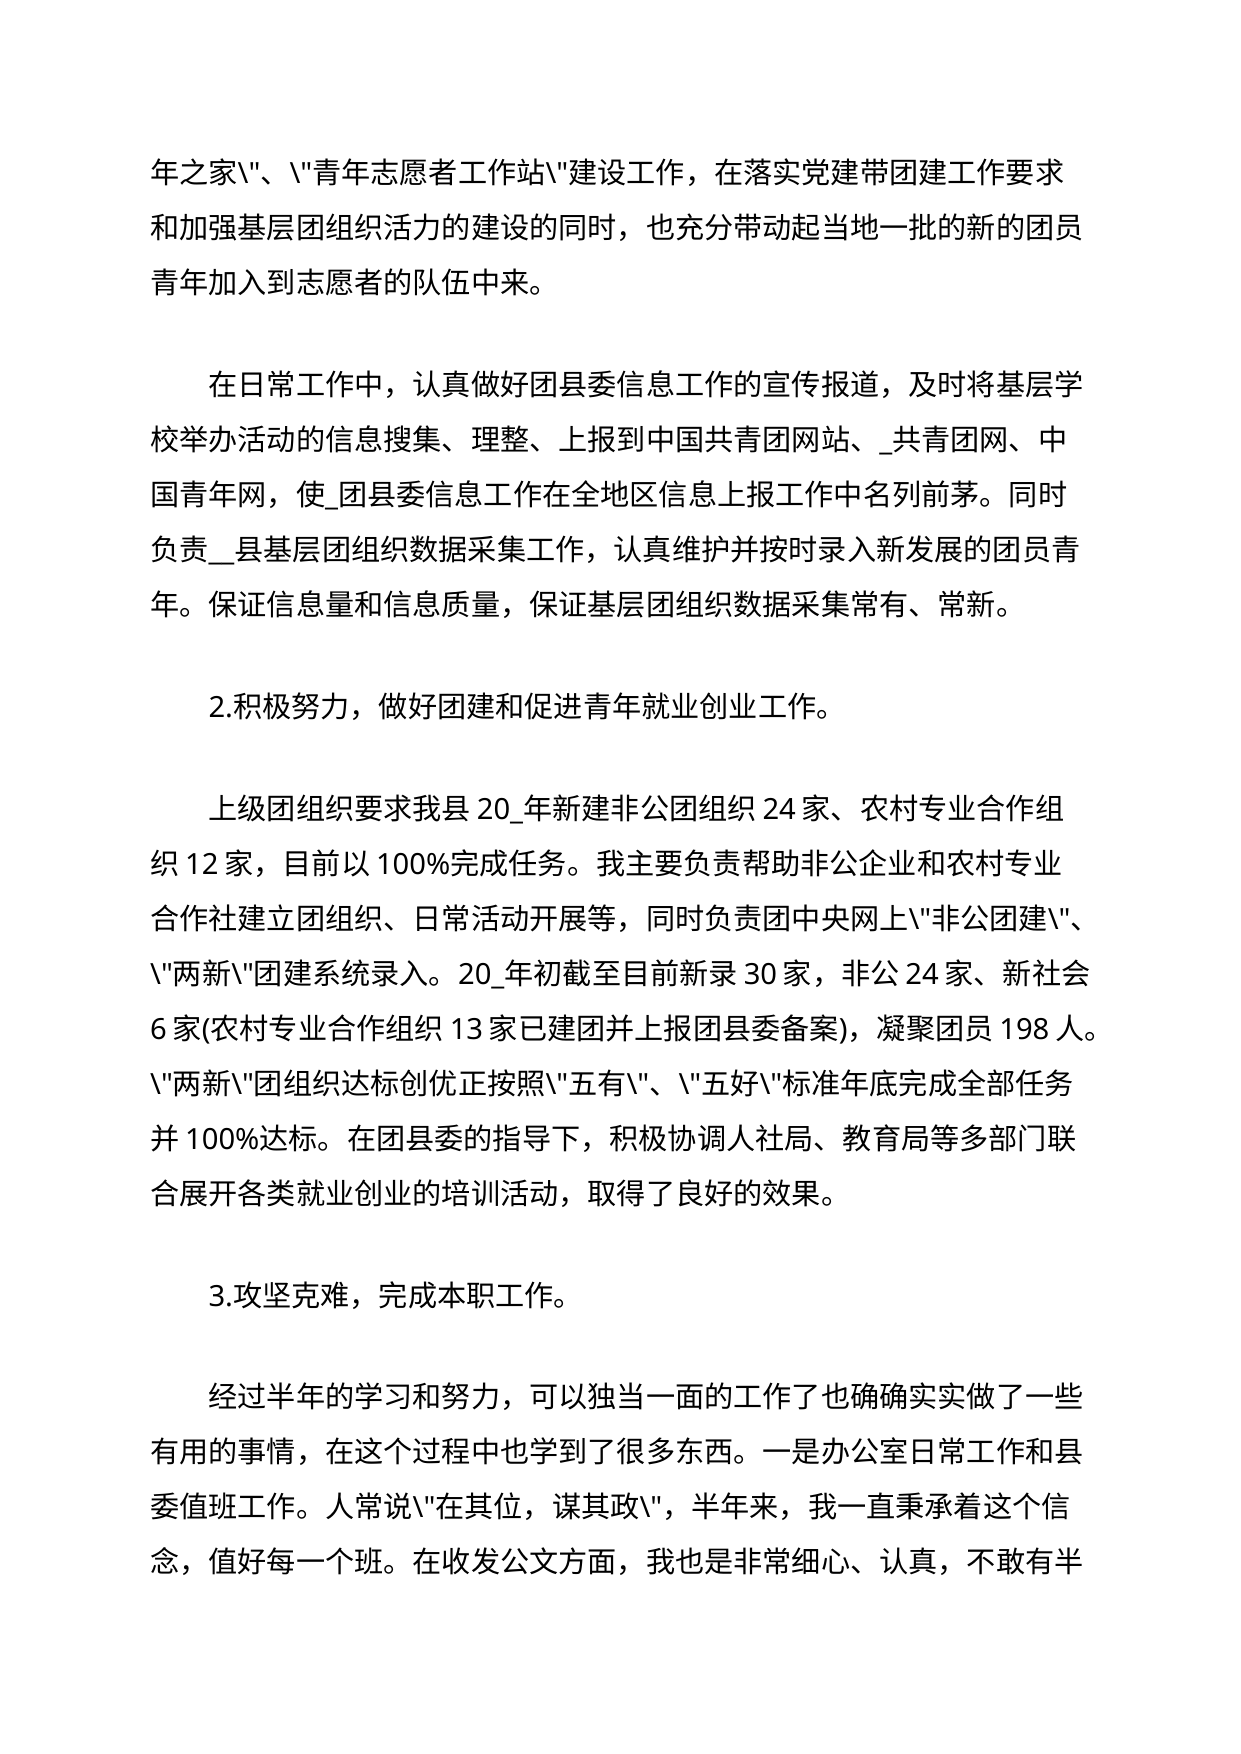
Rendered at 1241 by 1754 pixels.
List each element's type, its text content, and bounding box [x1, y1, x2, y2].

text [150, 1374, 1090, 1581]
text 上级团组织要求我县20_年新建非公团组织24家、农村专业合作组织12家，目前以100%完成任务。我主要负责帮助非公企业和农村专业合作社建立团组织、日常活动开展等，同时负责团中央网上\"非公团建\"、\"两新\"团建系统录入。20_年初截至目前新录30家，非公24家、新社会6家(农村专业合作组织13家已建团并上报团县委备案)，凝聚团员198人。\"两新\"团组织达标创优正按照\"五有\"、\"五好\"标准年底完成全部任务并100%达标。在团县委的指导下，积极协调人社局、教育局等多部门联合展开各类就业创业的培训活动，取得了良好的效果。 [150, 785, 1090, 1213]
text 2.积极努力，做好团建和促进青年就业创业工作。 [150, 683, 1090, 726]
text 3.攻坚克难，完成本职工作。 [150, 1272, 1090, 1314]
text 在日常工作中，认真做好团县委信息工作的宣传报道，及时将基层学校举办活动的信息搜集、理整、上报到中国共青团网站、_共青团网、中国青年网，使_团县委信息工作在全地区信息上报工作中名列前茅。同时负责__县基层团组织数据采集工作，认真维护并按时录入新发展的团员青年。保证信息量和信息质量，保证基层团组织数据采集常有、常新。 [150, 362, 1090, 624]
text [150, 150, 1090, 302]
